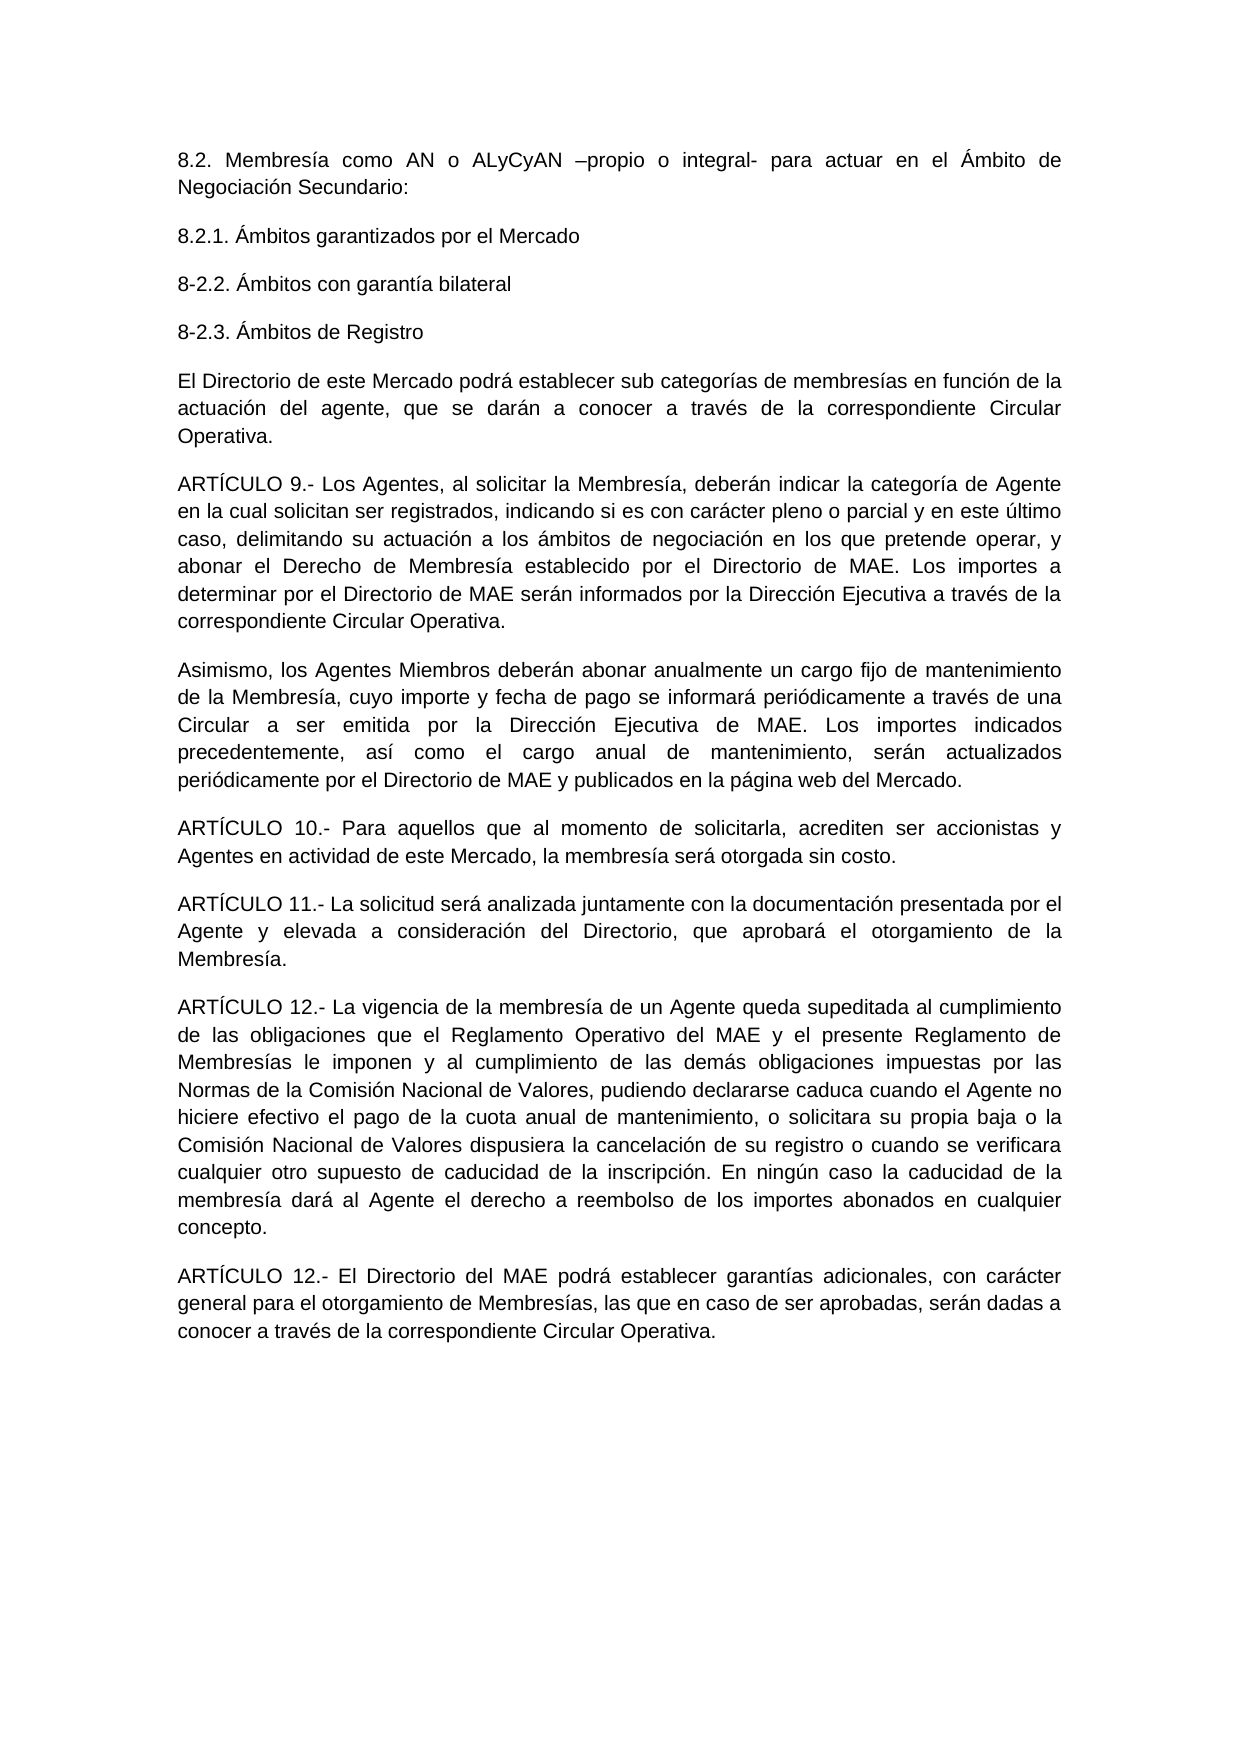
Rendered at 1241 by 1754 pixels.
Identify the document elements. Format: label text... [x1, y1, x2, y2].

text 8-2.2. Ámbitos con garantía bilateral [177, 272, 1063, 296]
text ARTÍCULO 12.- El Directorio del MAE podrá establecer garantías adicionales, con carácter general para el otorgamiento de Membresías, las que en caso de ser aprobadas, serán dadas a conocer a través de la correspondiente Circular Operativa. [177, 1263, 1063, 1342]
text ARTÍCULO 9.- Los Agentes, al solicitar la Membresía, deberán indicar la categoría de Agente en la cual solicitan ser registrados, indicando si es con carácter pleno o parcial y en este último caso, delimitando su actuación a los ámbitos de negociación en los que pretende operar, y abonar el Derecho de Membresía establecido por el Directorio de MAE. Los importes a determinar por el Directorio de MAE serán informados por la Dirección Ejecutiva a través de la correspondiente Circular Operativa. [177, 472, 1063, 633]
text El Directorio de este Mercado podrá establecer sub categorías de membresías en función de la actuación del agente, que se darán a conocer a través de la correspondiente Circular Operativa. [177, 368, 1063, 447]
text ARTÍCULO 10.- Para aquellos que al momento de solicitarla, acrediten ser accionistas y Agentes en actividad de este Mercado, la membresía será otorgada sin costo. [177, 816, 1063, 867]
text ARTÍCULO 12.- La vigencia de la membresía de un Agente queda supeditada al cumplimiento de las obligaciones que el Reglamento Operativo del MAE y el presente Reglamento de Membresías le imponen y al cumplimiento de las demás obligaciones impuestas por las Normas de la Comisión Nacional de Valores, pudiendo declararse caduca cuando el Agente no hiciere efectivo el pago de la cuota anual de mantenimiento, o solicitara su propia baja o la Comisión Nacional de Valores dispusiera la cancelación de su registro o cuando se verificara cualquier otro supuesto de caducidad de la inscripción. En ningún caso la caducidad de la membresía dará al Agente el derecho a reembolso de los importes abonados en cualquier concepto. [177, 995, 1063, 1239]
text 8.2.1. Ámbitos garantizados por el Mercado [177, 223, 1063, 247]
text Asimismo, los Agentes Miembros deberán abonar anualmente un cargo fijo de mantenimiento de la Membresía, cuyo importe y fecha de pago se informará periódicamente a través de una Circular a ser emitida por la Dirección Ejecutiva de MAE. Los importes indicados precedentemente, así como el cargo anual de mantenimiento, serán actualizados periódicamente por el Directorio de MAE y publicados en la página web del Mercado. [177, 658, 1063, 792]
text ARTÍCULO 11.- La solicitud será analizada juntamente con la documentación presentada por el Agente y elevada a consideración del Directorio, que aprobará el otorgamiento de la Membresía. [177, 892, 1063, 971]
text 8-2.3. Ámbitos de Registro [177, 320, 1063, 344]
text 8.2. Membresía como AN o ALyCyAN –propio o integral- para actuar en el Ámbito de Negociación Secundario: [177, 148, 1063, 199]
